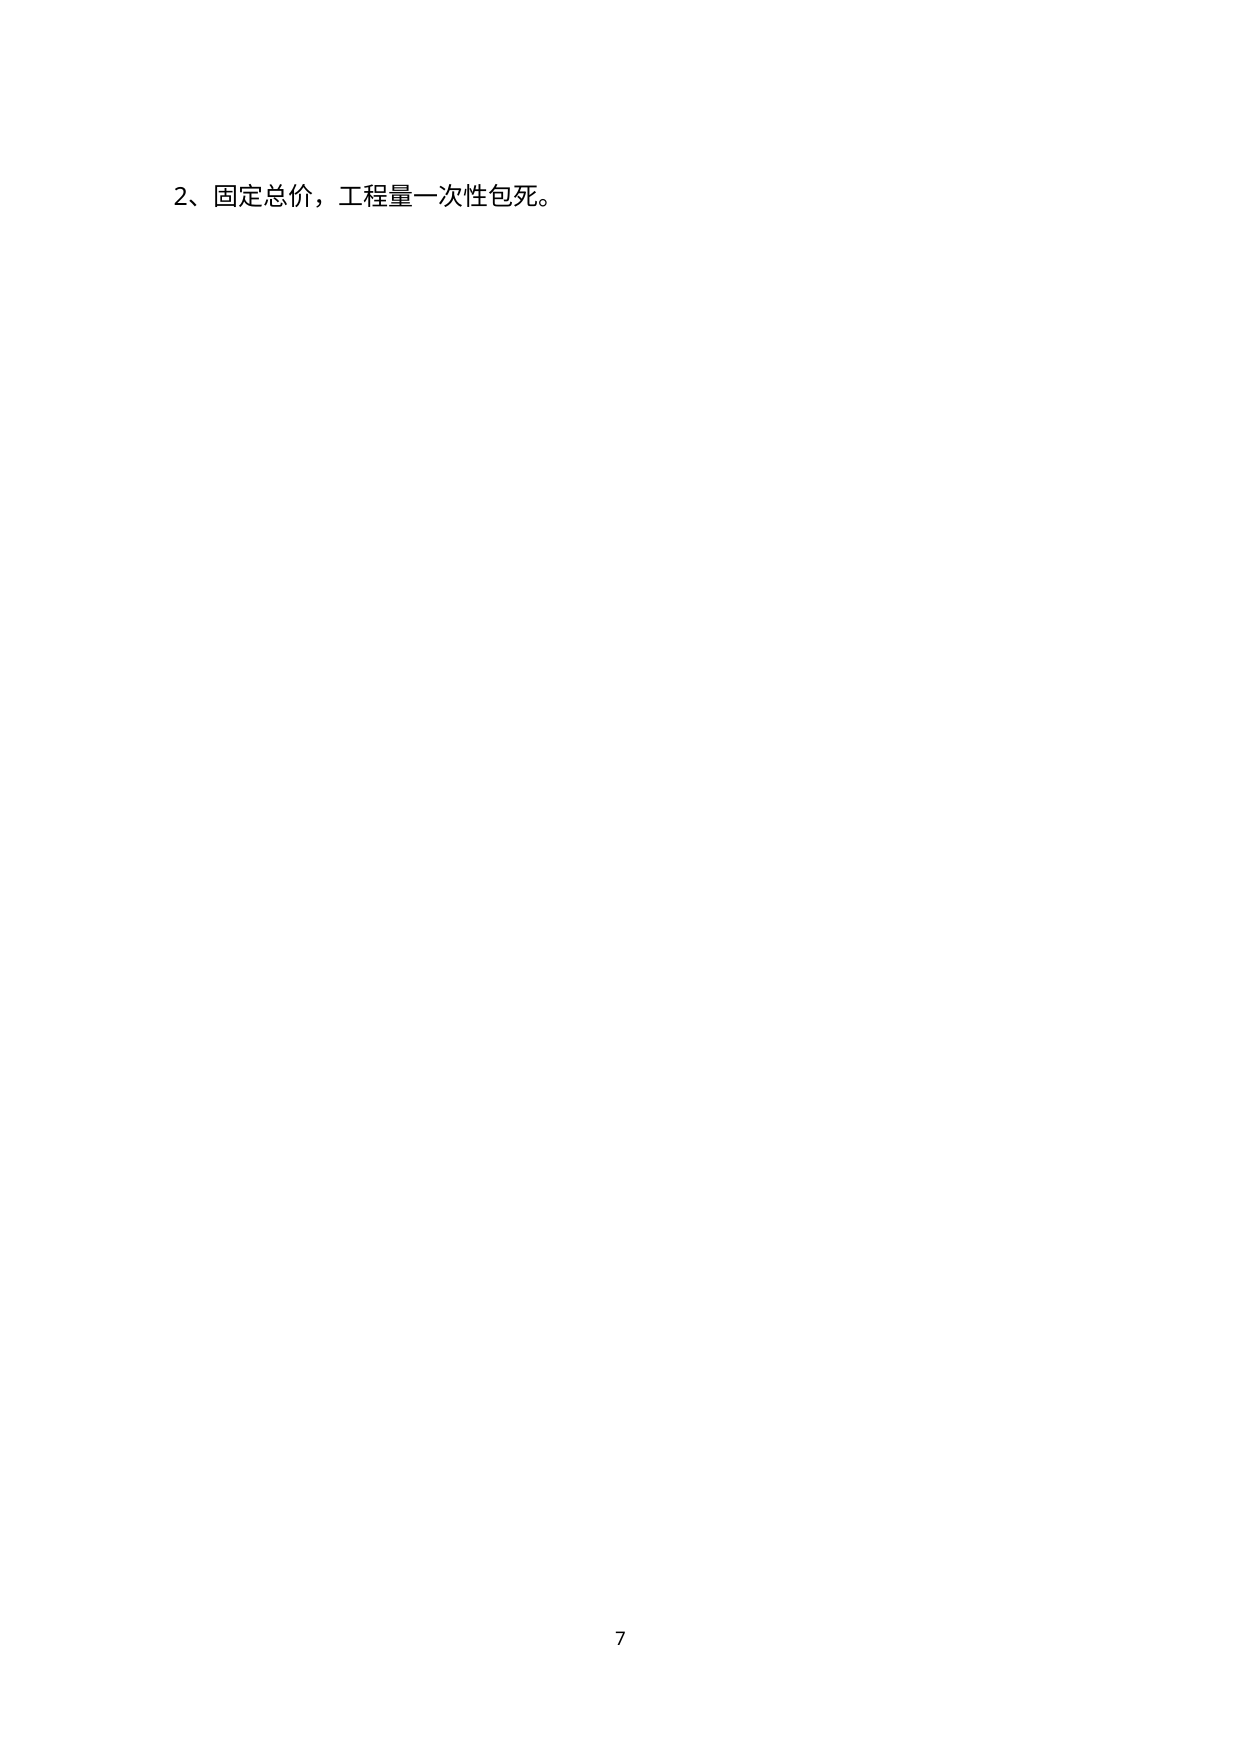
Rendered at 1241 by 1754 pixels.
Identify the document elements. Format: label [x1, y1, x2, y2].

text [148, 162, 1092, 227]
